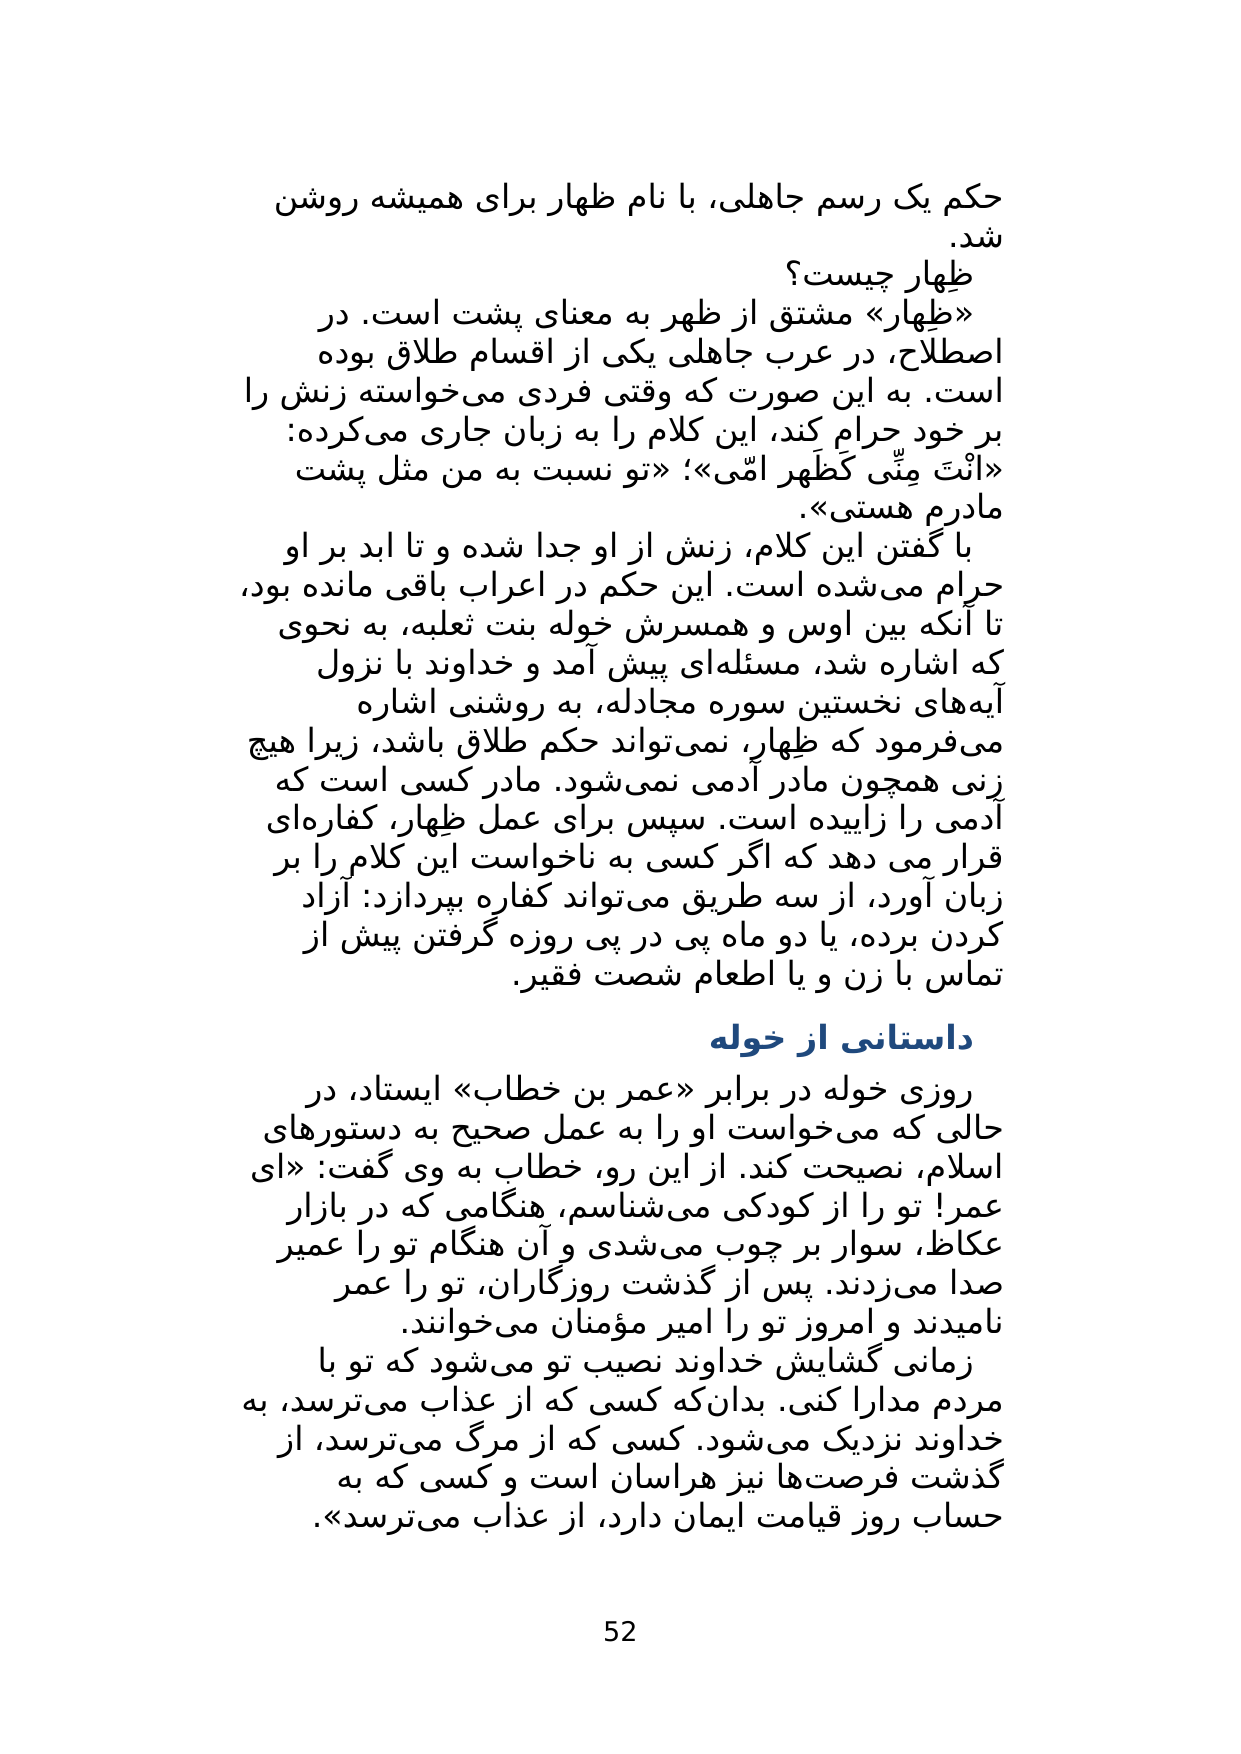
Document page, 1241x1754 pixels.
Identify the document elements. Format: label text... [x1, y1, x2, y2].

text روزی خوله در برابر «عمر بن خطاب» ایستاد، در حالی که می‌خواست او را به عمل صحیح به دستورهای اسلام، نصیحت کند. از این رو، خطاب به وی گفت: «ای عمر! تو را از کودکی می‌شناسم، هنگامی که در بازار عکاظ، سوار بر چوب می‌شدی و آن هنگام تو را عمیر صدا می‌زدند. پس از گذشت روزگاران، تو را عمر نامیدند و امروز تو را امیر مؤمنان می‌خوانند. [236, 1069, 1004, 1341]
text «ظِهار» مشتق از ظهر به معنای پشت است. در اصطلاح، در عرب جاهلی یکی از اقسام طلاق بوده است. به این صورت که وقتی فردی می‌خواسته زنش را بر خود حرام کند، این کلام را به زبان جاری می‌کرده: «انْتَ مِنِّی کَظَهر امّی»؛ «تو نسبت به من مثل پشت مادرم هستی». [236, 294, 1004, 527]
text ظِهار چیست؟ [236, 255, 1004, 294]
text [236, 177, 1004, 255]
text با گفتن این کلام، زنش از او جدا شده و تا ابد بر او حرام می‌شده است. این حکم در اعراب باقی مانده بود، تا آنکه بین اوس و همسرش خوله بنت ثعلبه، به نحوی که اشاره شد، مسئله‌ای پیش آمد و خداوند با نزول آیه‌های نخستین سوره مجادله، به روشنی اشاره می‌فرمود که ظِهار، نمی‌تواند حکم طلاق باشد، زیرا هیچ زنی همچون مادر آدمی نمی‌شود. مادر کسی است که آدمی را زاییده است. سپس برای عمل ظِهار، کفاره‌ای قرار می دهد که اگر کسی به ناخواست این کلام را بر زبان آورد، از سه طریق می‌تواند کفاره بپردازد: آزاد کردن برده، یا دو ماه پی در پی روزه گرفتن پیش از تماس با زن و یا اطعام شصت فقیر. [236, 527, 1004, 993]
text زمانی گشایش خداوند نصیب تو می‌شود که تو با مردم مدارا کنی. بدان‌که کسی که از عذاب می‌ترسد، به خداوند نزدیک می‌شود. کسی که از مرگ می‌ترسد، از گذشت فرصت‌ها نیز هراسان است و کسی که به حساب روز قیامت ایمان دارد، از عذاب می‌ترسد». [236, 1341, 1004, 1536]
subtitle داستانی از خوله‌ [236, 1018, 1004, 1057]
